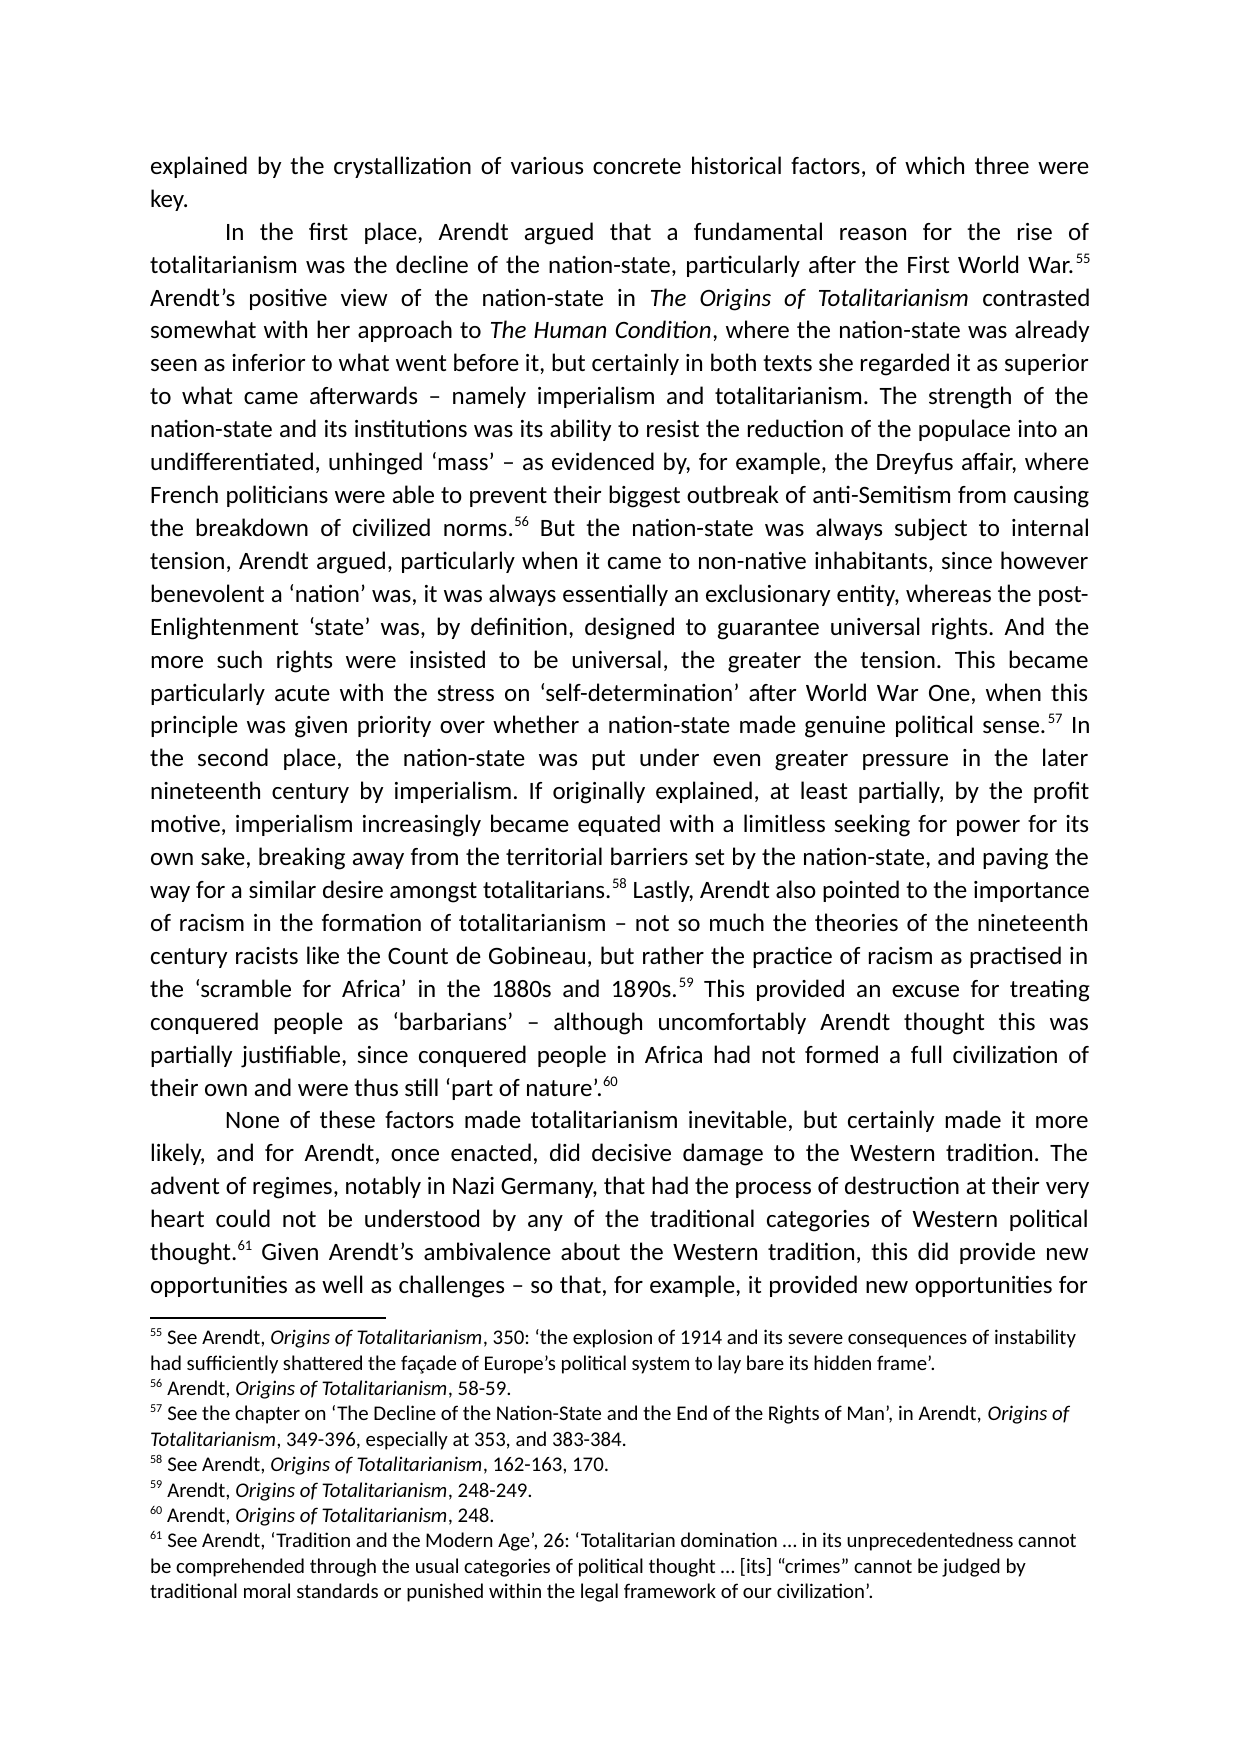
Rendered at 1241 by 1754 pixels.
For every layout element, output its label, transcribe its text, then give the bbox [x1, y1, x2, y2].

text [150, 1104, 1090, 1300]
text In the first place, Arendt argued that a fundamental reason for the rise of totalitarianism was the decline of the nation-state, particularly after the First World War. Arendt’s positive view of the nation-state in The Origins of Totalitarianism contrasted somewhat with her approach to The Human Condition, where the nation-state was already seen as inferior to what went before it, but certainly in both texts she regarded it as superior to what came afterwards – namely imperialism and totalitarianism. The strength of the nation-state and its institutions was its ability to resist the reduction of the populace into an undifferentiated, unhinged ‘mass’ – as evidenced by, for example, the Dreyfus affair, where French politicians were able to prevent their biggest outbreak of anti-Semitism from causing the breakdown of civilized norms. But the nation-state was always subject to internal tension, Arendt argued, particularly when it came to non-native inhabitants, since however benevolent a ‘nation’ was, it was always essentially an exclusionary entity, whereas the post-Enlightenment ‘state’ was, by definition, designed to guarantee universal rights. And the more such rights were insisted to be universal, the greater the tension. This became particularly acute with the stress on ‘self-determination’ after World War One, when this principle was given priority over whether a nation-state made genuine political sense. In the second place, the nation-state was put under even greater pressure in the later nineteenth century by imperialism. If originally explained, at least partially, by the profit motive, imperialism increasingly became equated with a limitless seeking for power for its own sake, breaking away from the territorial barriers set by the nation-state, and paving the way for a similar desire amongst totalitarians. Lastly, Arendt also pointed to the importance of racism in the formation of totalitarianism – not so much the theories of the nineteenth century racists like the Count de Gobineau, but rather the practice of racism as practised in the ‘scramble for Africa’ in the 1880s and 1890s. This provided an excuse for treating conquered people as ‘barbarians’ – although uncomfortably Arendt thought this was partially justifiable, since conquered people in Africa had not formed a full civilization of their own and were thus still ‘part of nature’. [150, 216, 1090, 1102]
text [150, 150, 1090, 213]
